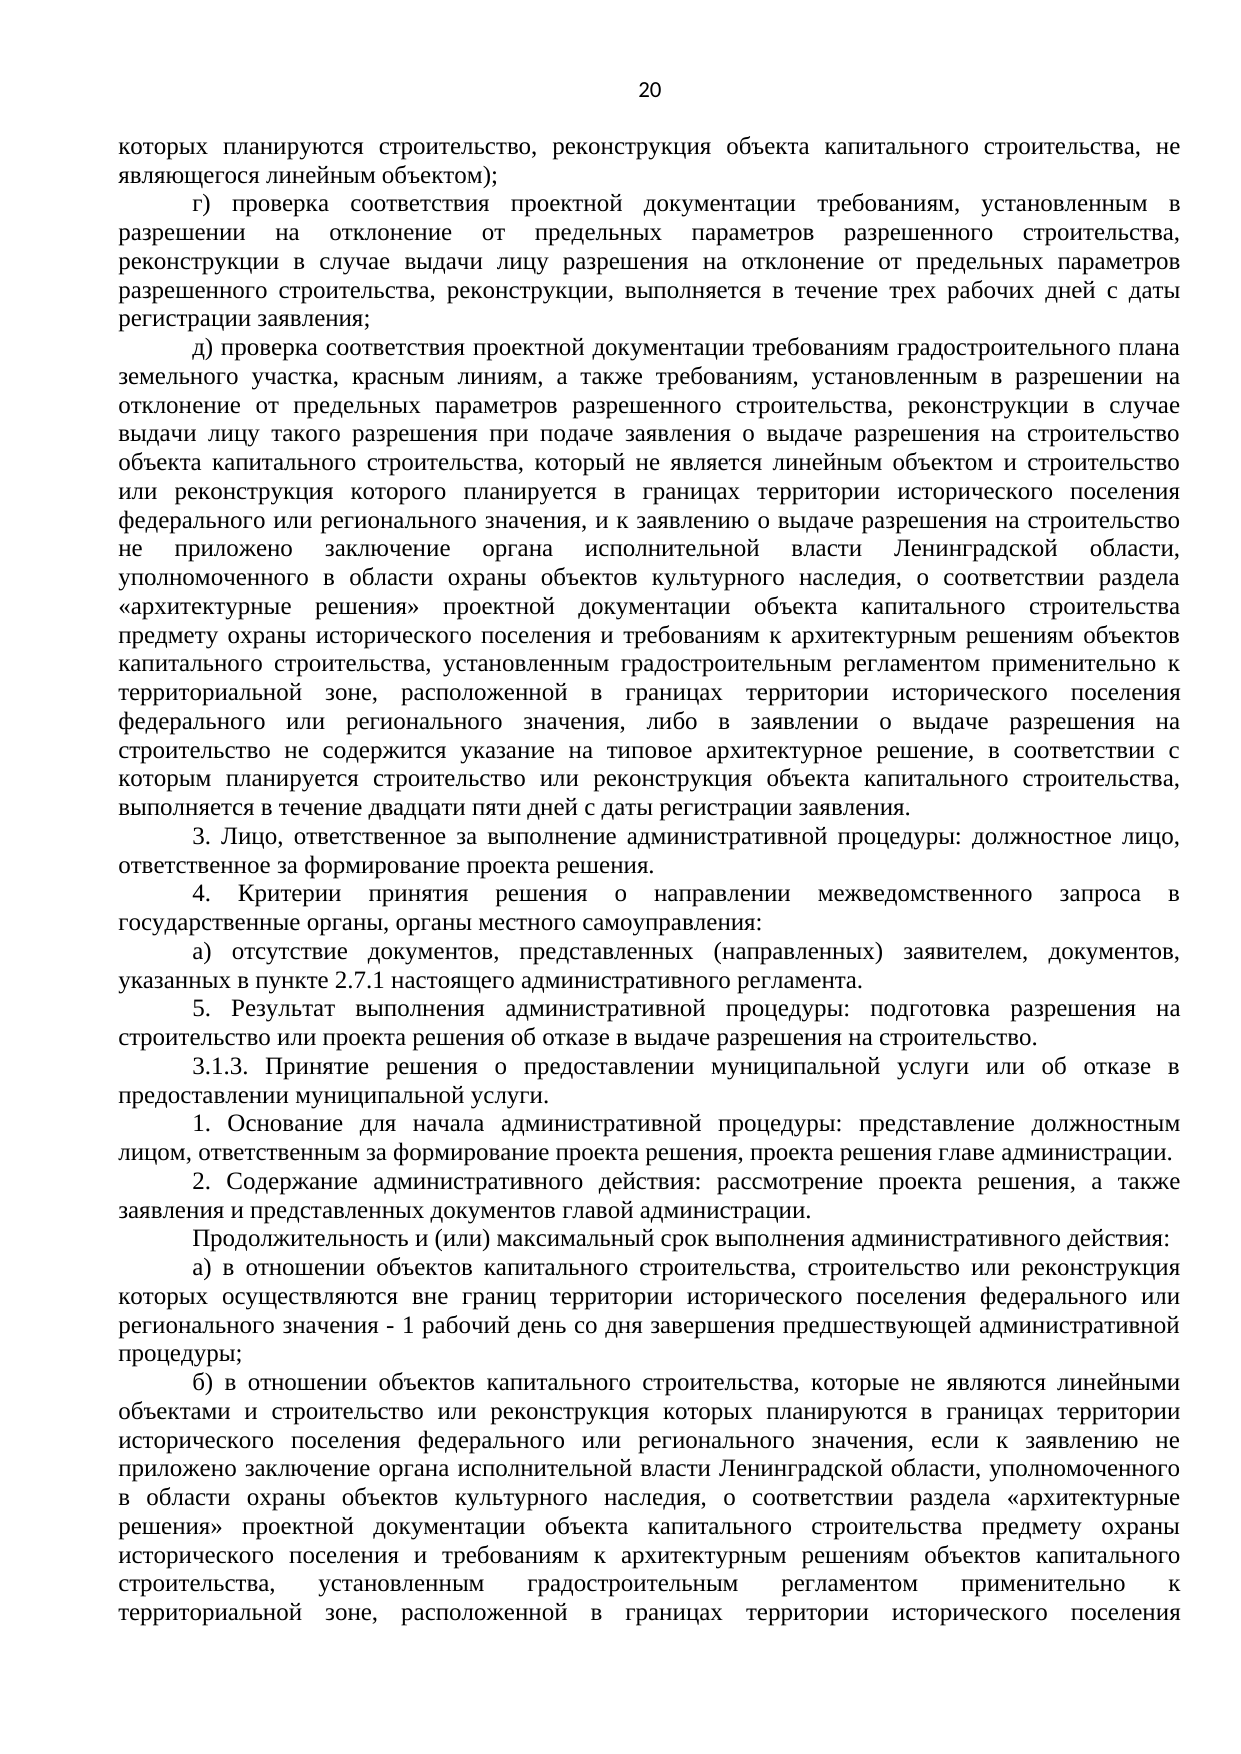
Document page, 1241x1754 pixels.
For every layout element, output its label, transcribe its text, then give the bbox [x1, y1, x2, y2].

text д) проверка соответствия проектной документации требованиям градостроительного плана земельного участка, красным линиям, а также требованиям, установленным в разрешении на отклонение от предельных параметров разрешенного строительства, реконструкции в случае выдачи лицу такого разрешения при подаче заявления о выдаче разрешения на строительство объекта капитального строительства, который не является линейным объектом и строительство или реконструкция которого планируется в границах территории исторического поселения федерального или регионального значения, и к заявлению о выдаче разрешения на строительство не приложено заключение органа исполнительной власти Ленинградской области, уполномоченного в области охраны объектов культурного наследия, о соответствии раздела «архитектурные решения» проектной документации объекта капитального строительства предмету охраны исторического поселения и требованиям к архитектурным решениям объектов капитального строительства, установленным градостроительным регламентом применительно к территориальной зоне, расположенной в границах территории исторического поселения федерального или регионального значения, либо в заявлении о выдаче разрешения на строительство не содержится указание на типовое архитектурное решение, в соответствии с которым планируется строительство или реконструкция объекта капитального строительства, выполняется в течение двадцати пяти дней с даты регистрации заявления. [118, 332, 1181, 821]
text 5. Результат выполнения административной процедуры: подготовка разрешения на строительство или проекта решения об отказе в выдаче разрешения на строительство. [118, 993, 1181, 1051]
text 1. Основание для начала административной процедуры: представление должностным лицом, ответственным за формирование проекта решения, проекта решения главе администрации. [118, 1108, 1181, 1166]
text 4. Критерии принятия решения о направлении межведомственного запроса в государственные органы, органы местного самоуправления: [118, 878, 1181, 936]
text г) проверка соответствия проектной документации требованиям, установленным в разрешении на отклонение от предельных параметров разрешенного строительства, реконструкции в случае выдачи лицу разрешения на отклонение от предельных параметров разрешенного строительства, реконструкции, выполняется в течение трех рабочих дней с даты регистрации заявления; [118, 188, 1181, 332]
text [118, 131, 1181, 188]
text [118, 1367, 1181, 1626]
text 2. Содержание административного действия: рассмотрение проекта решения, а также заявления и представленных документов главой администрации. [118, 1166, 1181, 1223]
text Продолжительность и (или) максимальный срок выполнения административного действия: [118, 1223, 1181, 1252]
text а) отсутствие документов, представленных (направленных) заявителем, документов, указанных в пункте 2.7.1 настоящего административного регламента. [118, 936, 1181, 993]
text а) в отношении объектов капитального строительства, строительство или реконструкция которых осуществляются вне границ территории исторического поселения федерального или регионального значения - 1 рабочий день со дня завершения предшествующей административной процедуры; [118, 1252, 1181, 1367]
text 3. Лицо, ответственное за выполнение административной процедуры: должностное лицо, ответственное за формирование проекта решения. [118, 821, 1181, 878]
text 3.1.3. Принятие решения о предоставлении муниципальной услуги или об отказе в предоставлении муниципальной услуги. [118, 1051, 1181, 1108]
